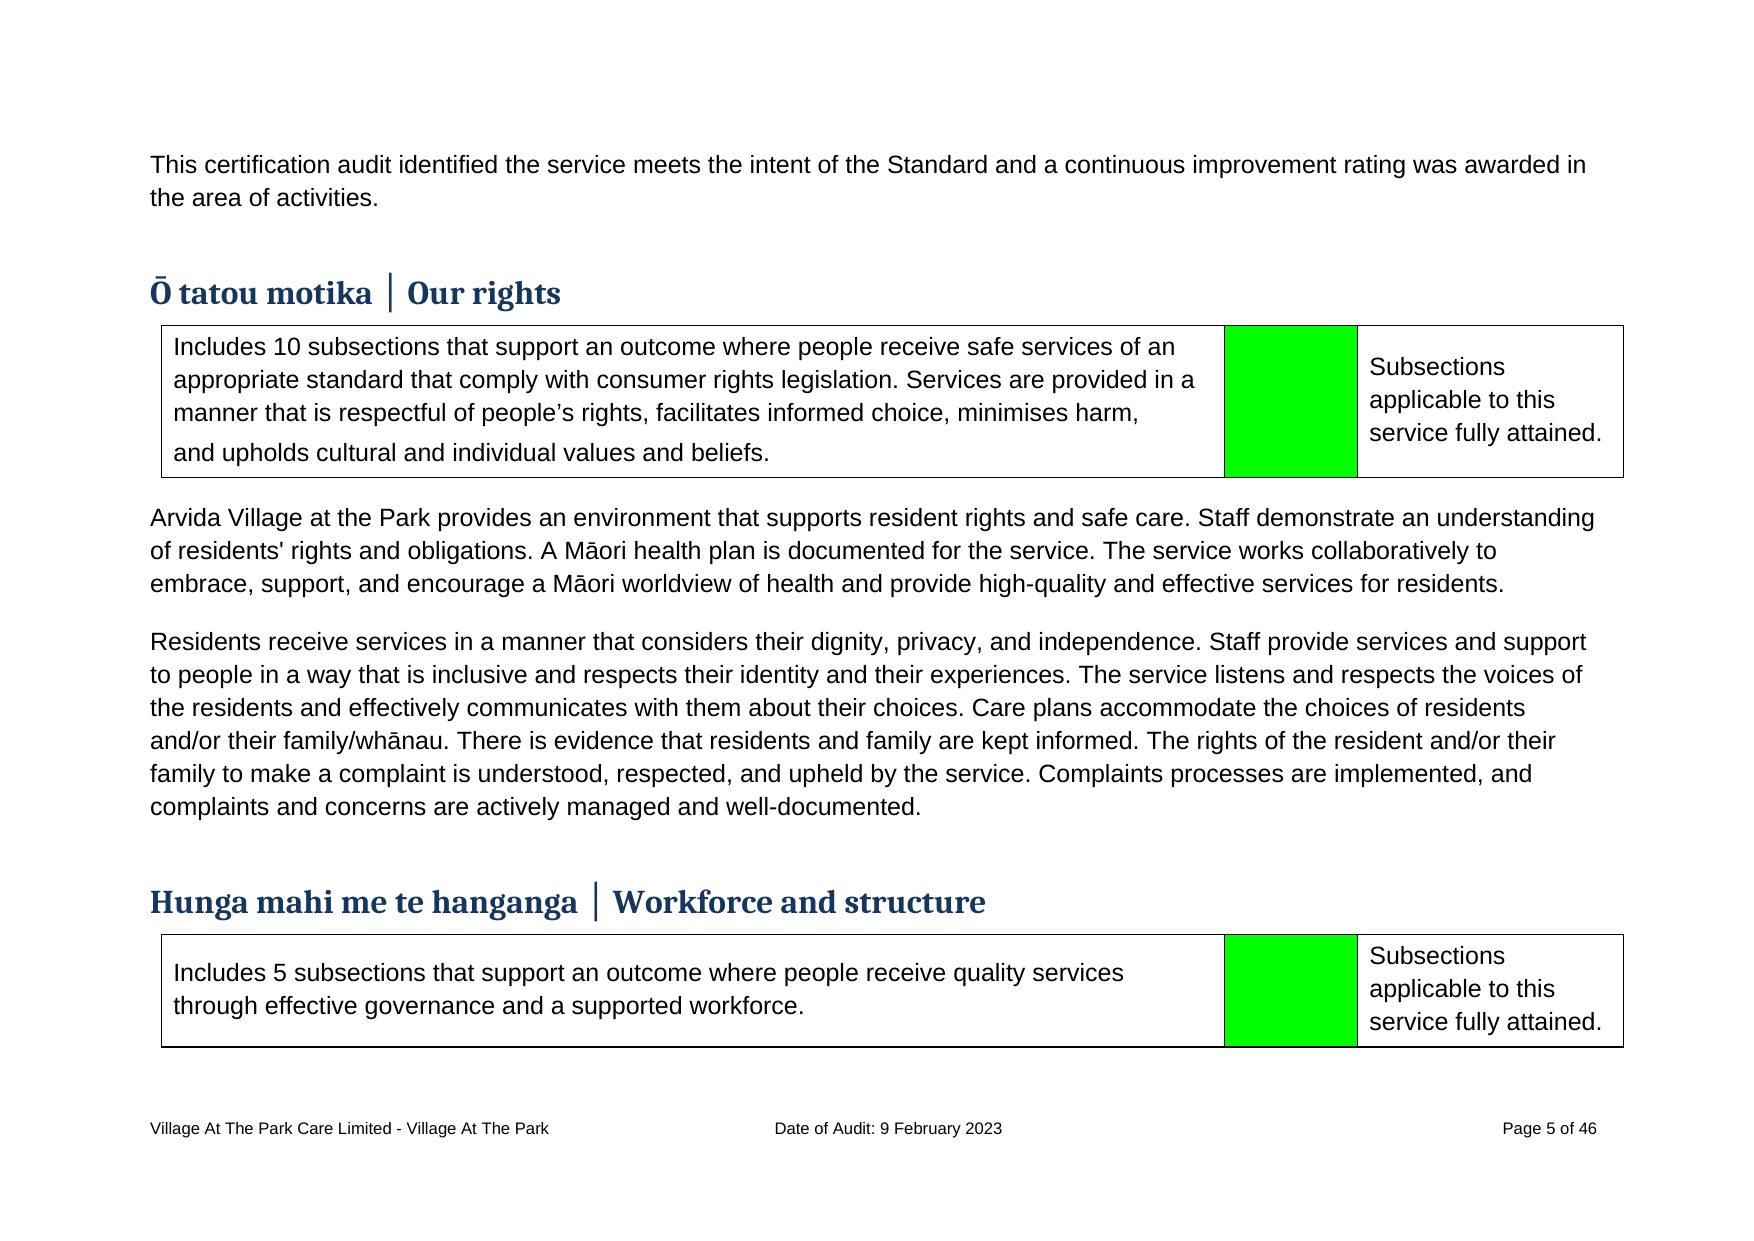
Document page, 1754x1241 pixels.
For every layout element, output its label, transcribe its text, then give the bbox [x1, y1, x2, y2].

table_header Includes 5 subsections that support an outcome where people receive quality services through effective governance and a supported workforce. [162, 935, 1224, 1046]
text Arvida Village at the Park provides an environment that supports resident rights and safe care. Staff demonstrate an understanding of residents' rights and obligations. A Māori health plan is documented for the service. The service works collaboratively to embrace, support, and encourage a Māori worldview of health and provide high-quality and effective services for residents. [150, 503, 1604, 598]
subtitle Hunga mahi me te hanganga │ Workforce and structure [596, 883, 1604, 921]
subtitle Hunga mahi me te hanganga │ Workforce and structure [150, 883, 594, 921]
table_header [1225, 326, 1357, 477]
table_header Subsections applicable to this service fully attained. [1358, 935, 1623, 1046]
table_header Includes 10 subsections that support an outcome where people receive safe services of an appropriate standard that comply with consumer rights legislation. Services are provided in a manner that is respectful of people’s rights, facilitates informed choice, minimises harm, and upholds cultural and individual values and beliefs. [162, 326, 1224, 477]
table_header [1225, 935, 1357, 1046]
subtitle Ō tatou motika │ Our rights [150, 274, 389, 312]
table_header Subsections applicable to this service fully attained. [1358, 326, 1623, 477]
text Residents receive services in a manner that considers their dignity, privacy, and independence. Staff provide services and support to people in a way that is inclusive and respects their identity and their experiences. The service listens and respects the voices of the residents and effectively communicates with them about their choices. Care plans accommodate the choices of residents and/or their family/whānau. There is evidence that residents and family are kept informed. The rights of the resident and/or their family to make a complaint is understood, respected, and upheld by the service. Complaints processes are implemented, and complaints and concerns are actively managed and well-documented. [150, 627, 1604, 821]
subtitle Ō tatou motika │ Our rights [391, 274, 1604, 312]
text This certification audit identified the service meets the intent of the Standard and a continuous improvement rating was awarded in the area of activities. [150, 150, 1604, 212]
